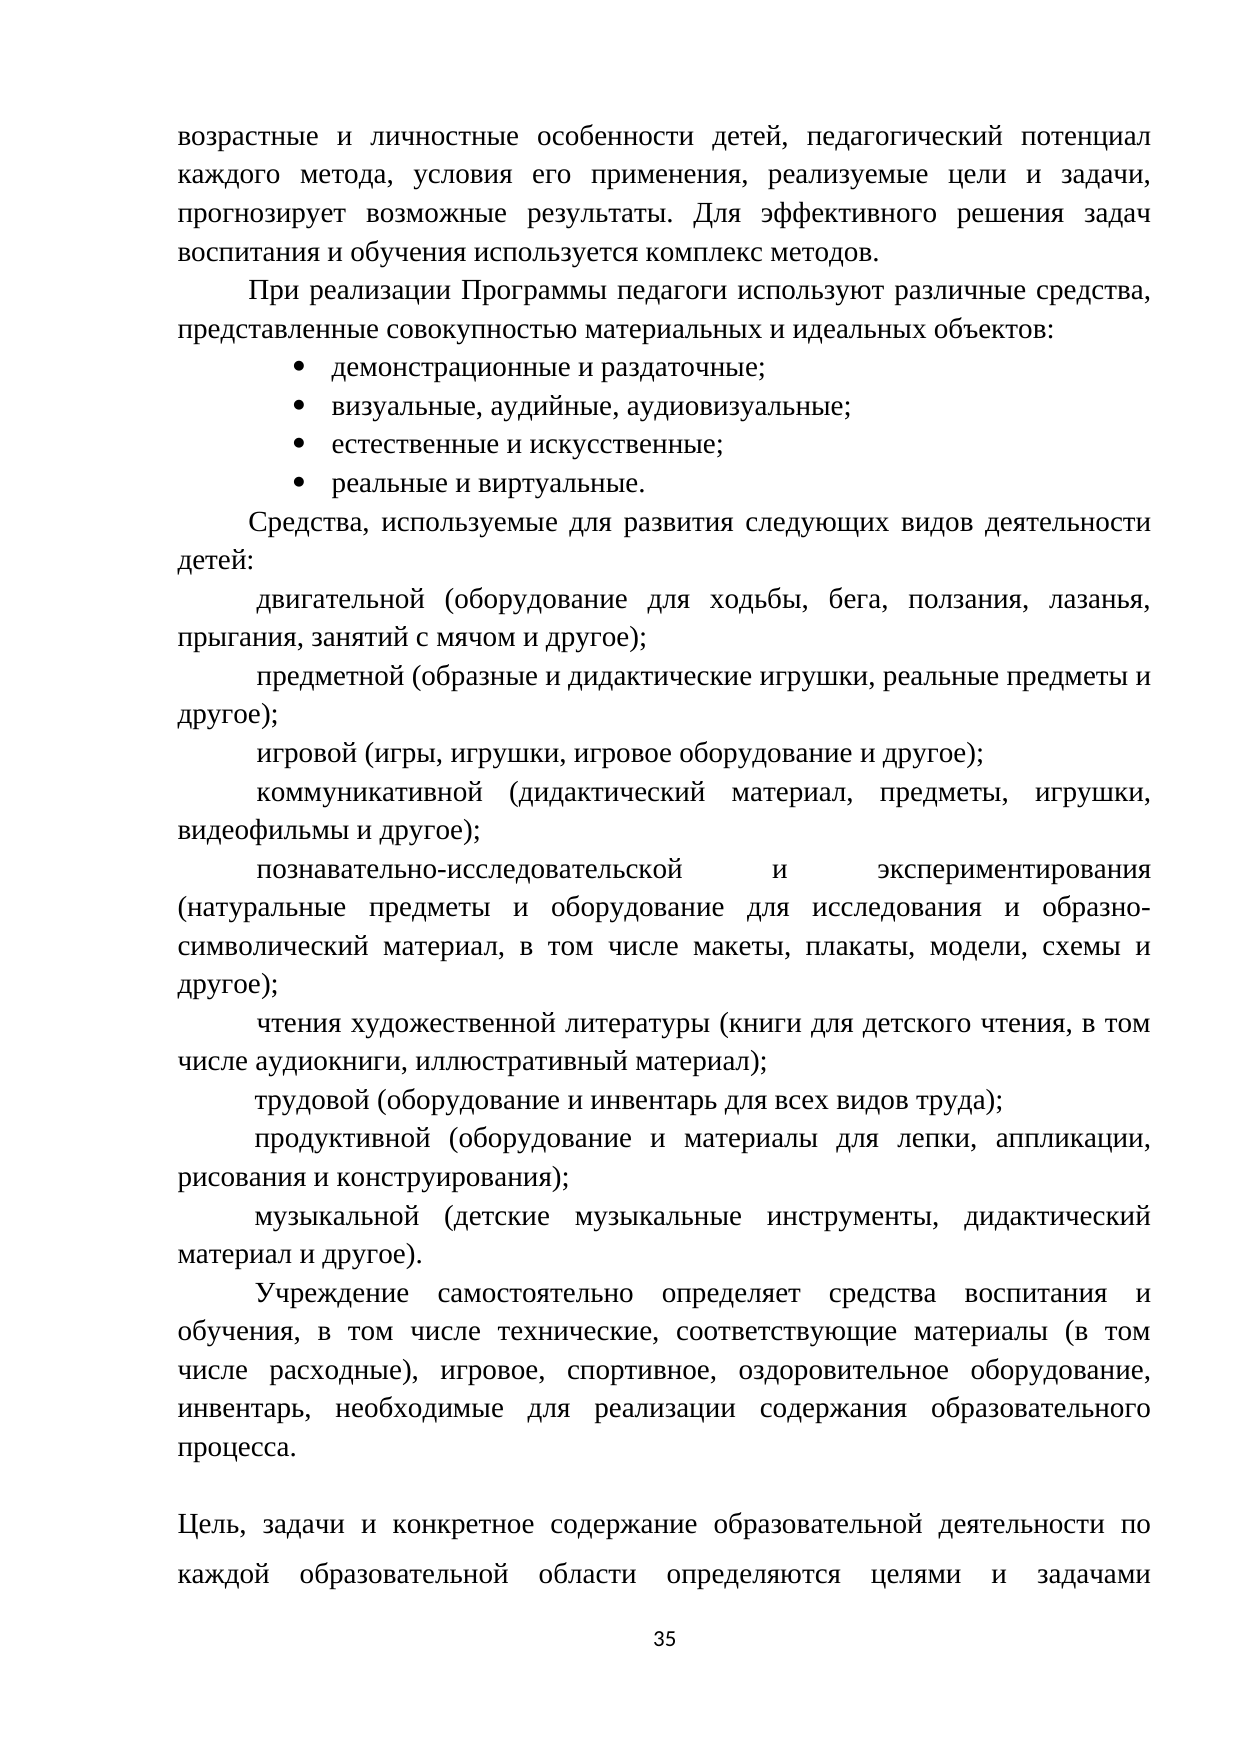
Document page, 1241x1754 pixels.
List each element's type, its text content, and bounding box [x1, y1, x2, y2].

text продуктивной (оборудование и материалы для лепки, аппликации, рисования и конструирования); [177, 1121, 1152, 1193]
text трудовой (оборудование и инвентарь для всех видов труда); [177, 1082, 1152, 1116]
text коммуникативной (дидактический материал, предметы, игрушки, видеофильмы и другое); [177, 774, 1152, 846]
text познавательно-исследовательской и экспериментирования (натуральные предметы и оборудование для исследования и образно-символический материал, в том числе макеты, плакаты, модели, схемы и другое); [177, 851, 1152, 1000]
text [177, 1506, 1152, 1590]
text предметной (образные и дидактические игрушки, реальные предметы и другое); [177, 658, 1152, 730]
text музыкальной (детские музыкальные инструменты, дидактический материал и другое). [177, 1198, 1152, 1270]
list демонстрационные и раздаточные; [294, 349, 1152, 383]
text Учреждение самостоятельно определяет средства воспитания и обучения, в том числе технические, соответствующие материалы (в том числе расходные), игровое, спортивное, оздоровительное оборудование, инвентарь, необходимые для реализации содержания образовательного процесса. [177, 1275, 1152, 1462]
list визуальные, аудийные, аудиовизуальные; [294, 388, 1152, 422]
text двигательной (оборудование для ходьбы, бега, ползания, лазанья, прыгания, занятий с мячом и другое); [177, 581, 1152, 653]
list реальные и виртуальные. [294, 465, 1152, 499]
text чтения художественной литературы (книги для детского чтения, в том числе аудиокниги, иллюстративный материал); [177, 1005, 1152, 1077]
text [177, 118, 1152, 267]
text Средства, используемые для развития следующих видов деятельности детей: [177, 504, 1152, 576]
text игровой (игры, игрушки, игровое оборудование и другое); [177, 735, 1152, 769]
list естественные и искусственные; [294, 427, 1152, 460]
text При реализации Программы педагоги используют различные средства, представленные совокупностью материальных и идеальных объектов: [177, 272, 1152, 344]
